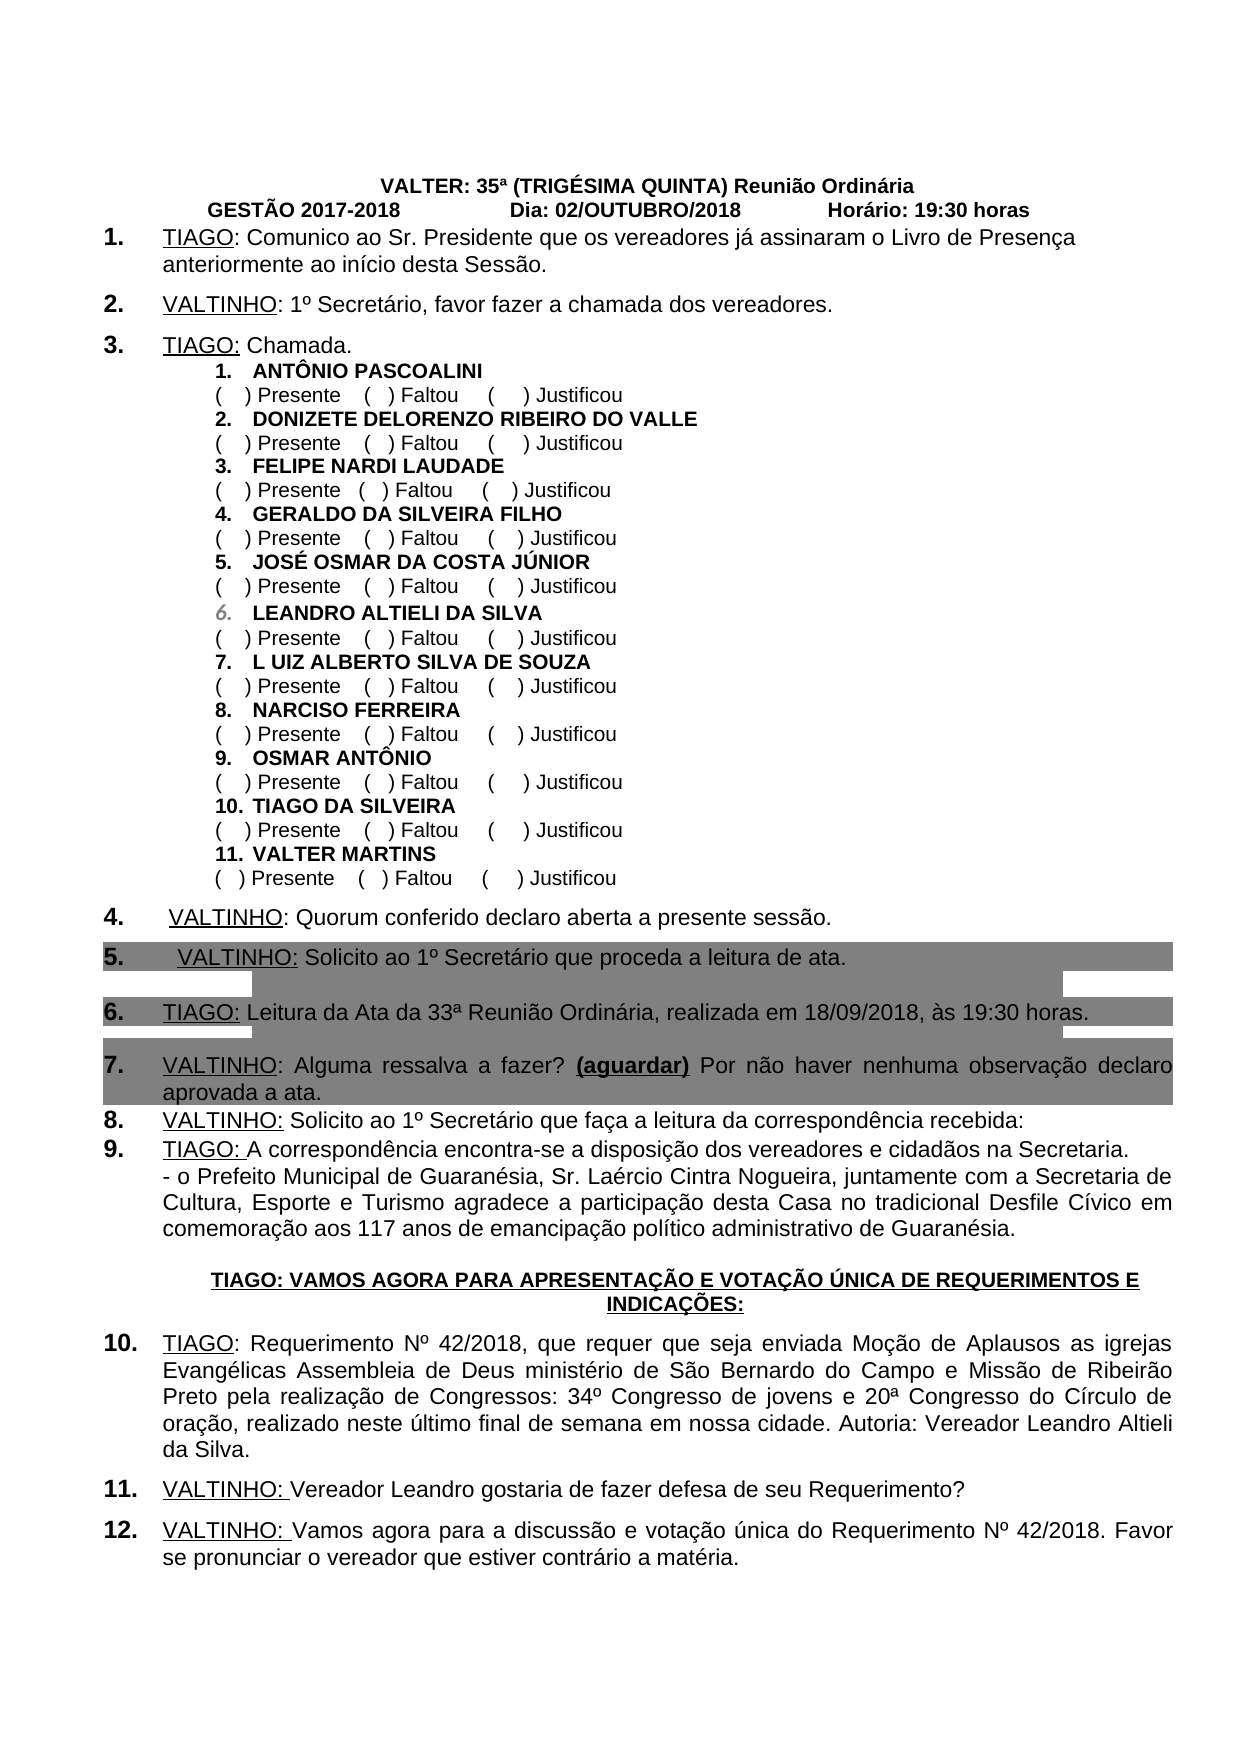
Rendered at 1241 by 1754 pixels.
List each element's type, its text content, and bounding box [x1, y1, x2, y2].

list VALTER MARTINS [215, 842, 1136, 866]
subtitle GESTÃO 2017-2018 Dia: 02/OUTUBRO/2018 Horário: 19:30 horas [65, 198, 1173, 222]
list NARCISO FERREIRA [215, 698, 1136, 722]
list TIAGO: Comunico ao Sr. Presidente que os vereadores já assinaram o Livro de Presença [103, 222, 1173, 251]
text ( ) Presente ( ) Faltou ( ) Justificou [215, 674, 1136, 698]
list TIAGO: Chamada. [103, 330, 1173, 358]
text - o Prefeito Municipal de Guaranésia, Sr. Laércio Cintra Nogueira, juntamente com a Secretaria de Cultura, Esporte e Turismo agradece a participação desta Casa no tradicional Desfile Cívico em comemoração aos 117 anos de emancipação político administrativo de Guaranésia. [162, 1163, 1173, 1242]
text VALTER: 35ª (TRIGÉSIMA QUINTA) Reunião Ordinária [121, 174, 1173, 198]
list TIAGO: Requerimento Nº 42/2018, que requer que seja enviada Moção de Aplausos as igrejas Evangélicas Assembleia de Deus ministério de São Bernardo do Campo e Missão de Ribeirão Preto pela realização de Congressos: 34º Congresso de jovens e 20ª Congresso do Círculo de oração, realizado neste último final de semana em nossa cidade. Autoria: Vereador Leandro Altieli da Silva. [103, 1328, 1173, 1462]
text anteriormente ao início desta Sessão. [162, 251, 1173, 277]
text ( ) Presente ( ) Faltou ( ) Justificou [215, 574, 1136, 598]
text TIAGO: VAMOS AGORA PARA APRESENTAÇÃO E VOTAÇÃO ÚNICA DE REQUERIMENTOS E INDICAÇÕES: [177, 1268, 1173, 1316]
list VALTINHO: 1º Secretário, favor fazer a chamada dos vereadores. [103, 289, 1173, 318]
list FELIPE NARDI LAUDADE [215, 454, 1136, 478]
list L UIZ ALBERTO SILVA DE SOUZA [215, 650, 1136, 674]
list JOSÉ OSMAR DA COSTA JÚNIOR [215, 550, 1063, 574]
list VALTINHO: Alguma ressalva a fazer? (aguardar) Por não haver nenhuma observação declaro aprovada a ata. [103, 1050, 1173, 1105]
list TIAGO: Leitura da Ata da 33ª Reunião Ordinária, realizada em 18/09/2018, às 19:30 horas. [103, 997, 1173, 1026]
list VALTINHO: Solicito ao 1º Secretário que faça a leitura da correspondência recebida: [103, 1105, 1173, 1134]
list TIAGO DA SILVEIRA [215, 794, 1136, 818]
list VALTINHO: Quorum conferido declaro aberta a presente sessão. [103, 902, 1173, 930]
text ( ) Presente ( ) Faltou ( ) Justificou [215, 382, 1136, 406]
text ( ) Presente ( ) Faltou ( ) Justificou [215, 770, 1136, 794]
list ANTÔNIO PASCOALINI [215, 358, 1136, 382]
text ( ) Presente ( ) Faltou ( ) Justificou [215, 722, 1136, 746]
text ( ) Presente ( ) Faltou ( ) Justificou [215, 430, 1136, 454]
text ( ) Presente ( ) Faltou ( ) Justificou [215, 478, 1136, 502]
list DONIZETE DELORENZO RIBEIRO DO VALLE [215, 406, 1136, 430]
text ( ) Presente ( ) Faltou ( ) Justificou [215, 626, 1136, 650]
list VALTINHO: Solicito ao 1º Secretário que proceda a leitura de ata. [103, 942, 1173, 971]
list VALTINHO: Vereador Leandro gostaria de fazer defesa de seu Requerimento? [103, 1474, 1173, 1503]
list LEANDRO ALTIELI DA SILVA [215, 598, 1063, 626]
text ( ) Presente ( ) Faltou ( ) Justificou [162, 866, 1173, 889]
list TIAGO: A correspondência encontra-se a disposição dos vereadores e cidadãos na Secretaria. [103, 1134, 1173, 1163]
text ( ) Presente ( ) Faltou ( ) Justificou [215, 526, 1136, 550]
list VALTINHO: Vamos agora para a discussão e votação única do Requerimento Nº 42/2018. Favor se pronunciar o vereador que estiver contrário a matéria. [103, 1515, 1173, 1570]
list OSMAR ANTÔNIO [215, 746, 1063, 770]
list GERALDO DA SILVEIRA FILHO [215, 502, 1136, 526]
text ( ) Presente ( ) Faltou ( ) Justificou [215, 818, 1136, 842]
